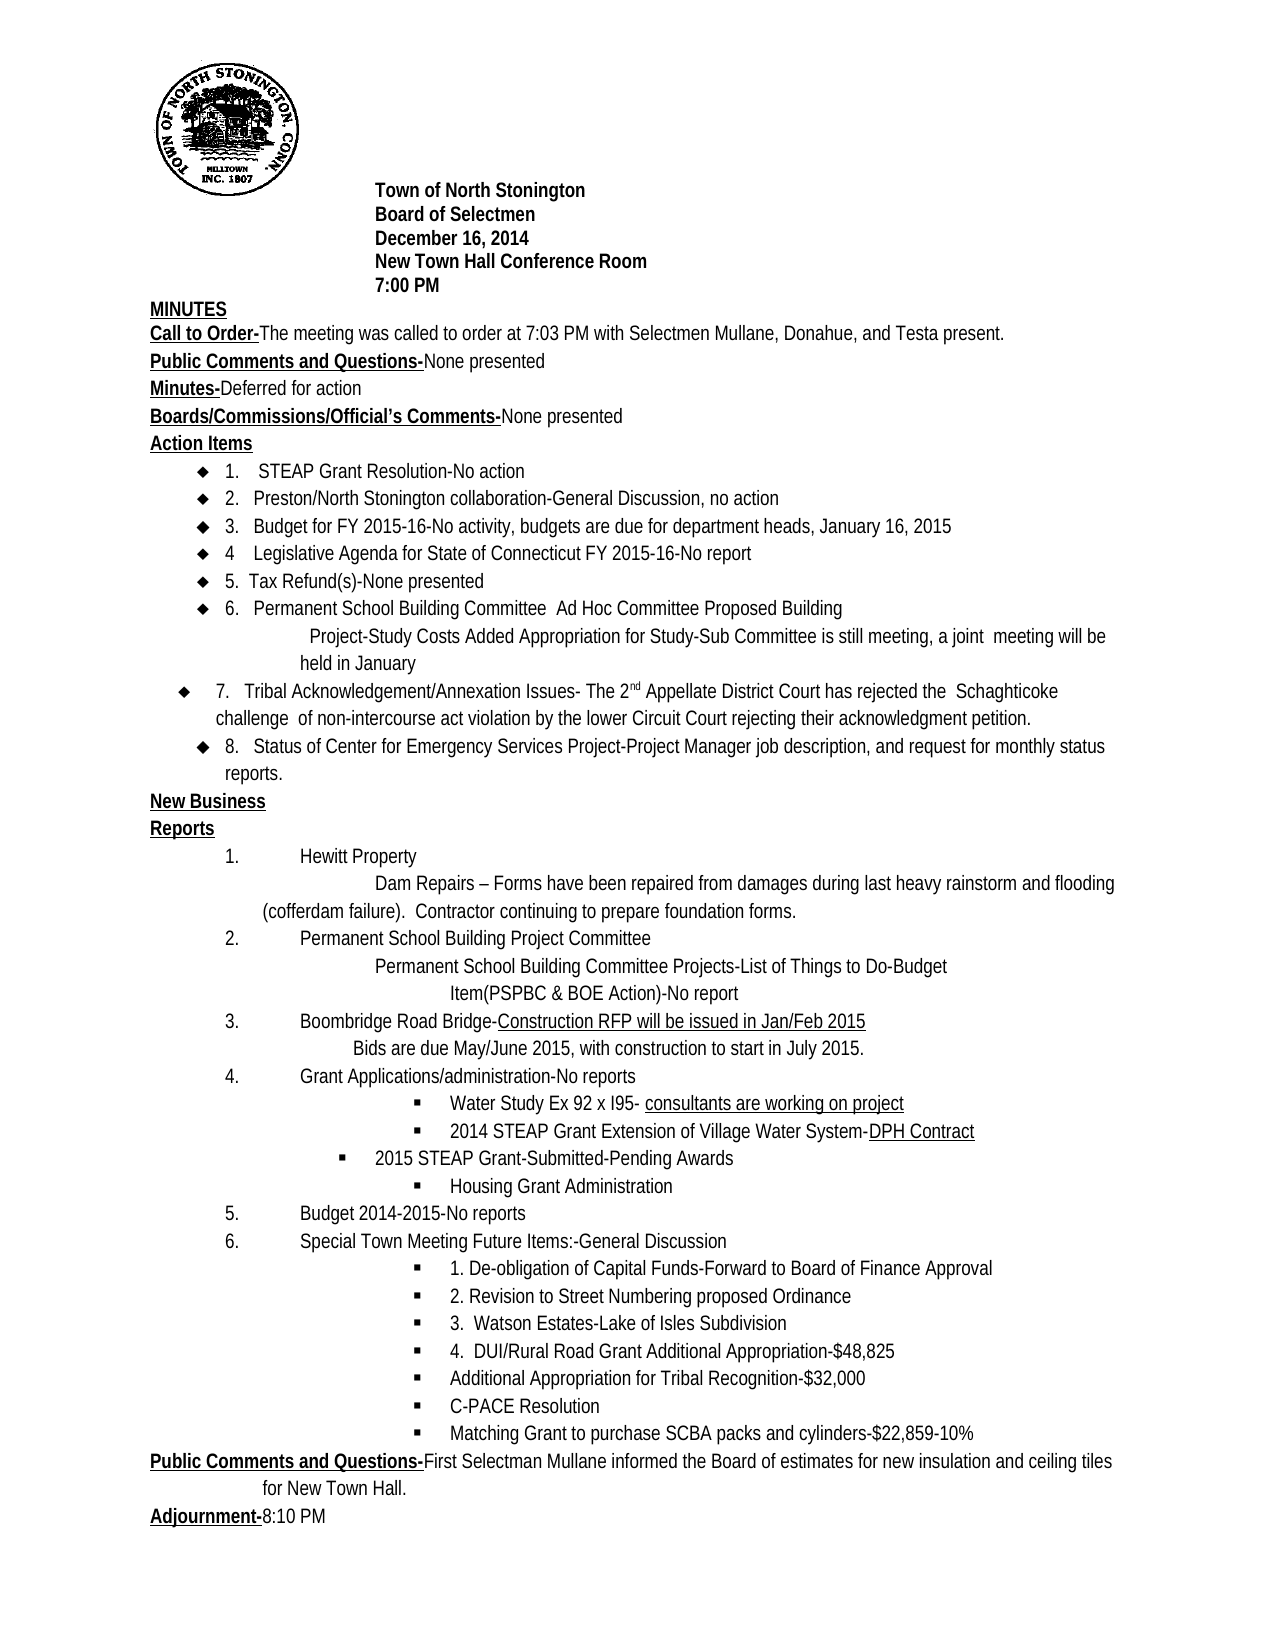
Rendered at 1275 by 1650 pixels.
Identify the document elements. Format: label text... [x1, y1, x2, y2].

list 3. Watson Estates-Lake of Isles Subdivision [412, 1311, 1125, 1335]
list Housing Grant Administration [412, 1174, 1125, 1198]
list Water Study Ex 92 x I95- consultants are working on project [412, 1091, 1125, 1115]
list 2. Revision to Street Numbering proposed Ordinance [412, 1284, 1125, 1308]
list 1. De-obligation of Capital Funds-Forward to Board of Finance Approval [412, 1256, 1125, 1280]
list 2014 STEAP Grant Extension of Village Water System-DPH Contract [412, 1119, 1125, 1143]
text Call to Order-The meeting was called to order at 7:03 PM with Selectmen Mullane, Donahue, and Testa present. [150, 321, 1125, 345]
list Matching Grant to purchase SCBA packs and cylinders-$22,859-10% [412, 1421, 1125, 1445]
list 5. Budget 2014-2015-No reports [225, 1201, 1125, 1225]
text Adjournment-8:10 PM [150, 1504, 1125, 1528]
text Board of Selectmen [150, 201, 1125, 225]
list Dam Repairs – Forms have been repaired from damages during last heavy rainstorm and flooding (cofferdam failure). Contractor continuing to prepare foundation forms. [262, 871, 1125, 923]
list 2. Preston/North Stonington collaboration-General Discussion, no action [197, 486, 1125, 510]
list 7. Tribal Acknowledgement/Annexation Issues- The 2nd Appellate District Court has rejected the Schaghticoke challenge of non-intercourse act violation by the lower Circuit Court rejecting their acknowledgment petition. [178, 679, 1125, 730]
text MINUTES [150, 297, 1125, 321]
list Public Comments and Questions-First Selectman Mullane informed the Board of estimates for new insulation and ceiling tiles for New Town Hall. [150, 1449, 1125, 1500]
text New Town Hall Conference Room [150, 249, 1125, 273]
list 4. Grant Applications/administration-No reports [225, 1064, 1125, 1088]
list 5. Tax Refund(s)-None presented [197, 569, 1125, 593]
list C-PACE Resolution [412, 1394, 1125, 1418]
text Town of North Stonington [150, 60, 1125, 201]
list Boombridge Road Bridge-Construction RFP will be issued in Jan/Feb 2015 [225, 1009, 1125, 1033]
list Additional Appropriation for Tribal Recognition-$32,000 [412, 1366, 1125, 1390]
list Project-Study Costs Added Appropriation for Study-Sub Committee is still meeting, a joint meeting will be held in January [300, 624, 1125, 675]
text Minutes-Deferred for action [150, 376, 1125, 400]
list 3. Budget for FY 2015-16-No activity, budgets are due for department heads, January 16, 2015 [197, 514, 1125, 538]
list 4. DUI/Rural Road Grant Additional Appropriation-$48,825 [412, 1339, 1125, 1363]
list Permanent School Building Project Committee [225, 926, 1125, 950]
text Action Items [150, 431, 1125, 455]
list Bids are due May/June 2015, with construction to start in July 2015. [225, 1036, 1125, 1060]
text December 16, 2014 [150, 225, 1125, 249]
text Public Comments and Questions-None presented [150, 349, 1125, 373]
list 8. Status of Center for Emergency Services Project-Project Manager job description, and request for monthly status reports. [197, 734, 1125, 785]
list New Business [150, 789, 1125, 813]
text Boards/Commissions/Official’s Comments-None presented [150, 404, 1125, 428]
list Reports [150, 816, 1125, 840]
list 2015 STEAP Grant-Submitted-Pending Awards [225, 1146, 1125, 1170]
list Hewitt Property [225, 844, 1125, 868]
list Permanent School Building Committee Projects-List of Things to Do-Budget Item(PSPBC & BOE Action)-No report [262, 954, 1125, 1005]
list 6. Permanent School Building Committee Ad Hoc Committee Proposed Building [197, 596, 1125, 620]
text 7:00 PM [150, 273, 1125, 297]
list 6. Special Town Meeting Future Items:-General Discussion [225, 1229, 1125, 1253]
list 4 Legislative Agenda for State of Connecticut FY 2015-16-No report [197, 541, 1125, 565]
picture [150, 60, 305, 197]
list 1. STEAP Grant Resolution-No action [197, 459, 1125, 483]
